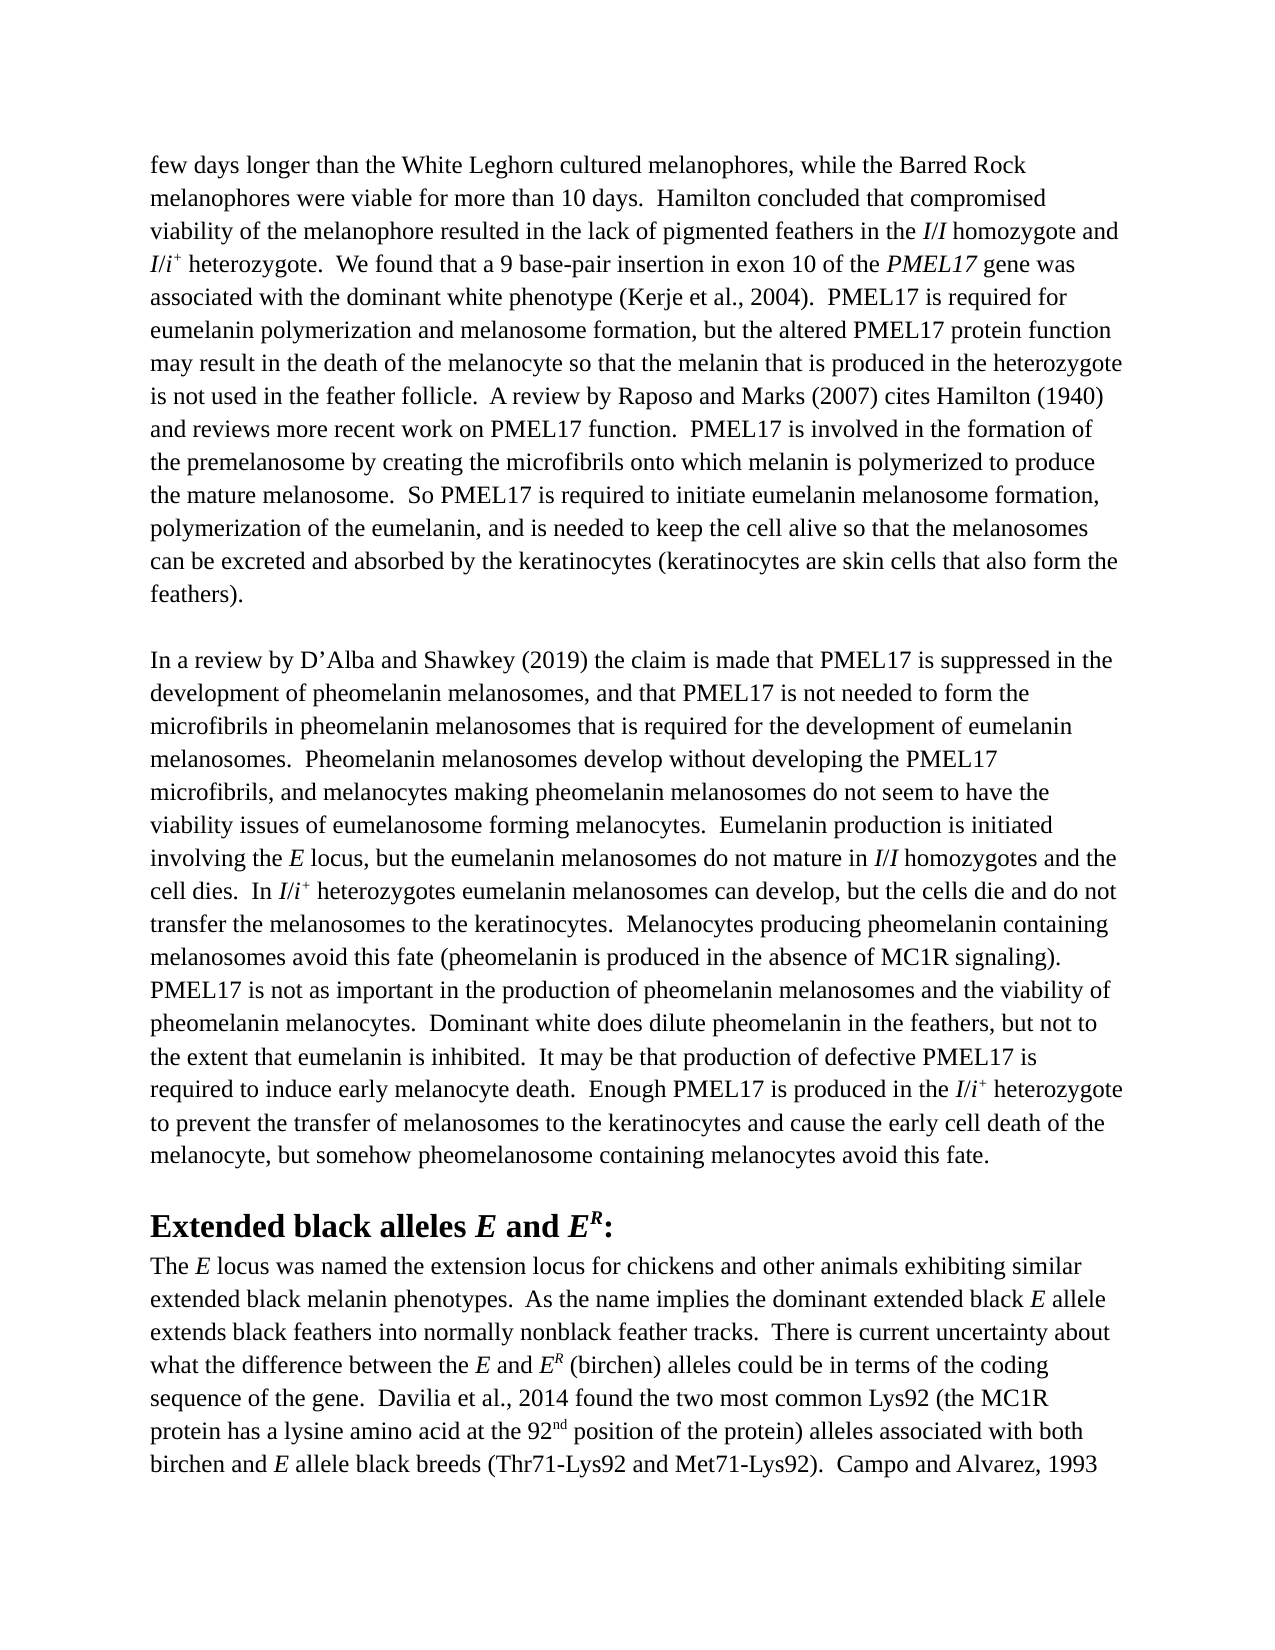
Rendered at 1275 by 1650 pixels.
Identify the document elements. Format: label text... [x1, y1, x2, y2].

text In a review by D’Alba and Shawkey (2019) the claim is made that PMEL17 is suppressed in the development of pheomelanin melanosomes, and that PMEL17 is not needed to form the microfibrils in pheomelanin melanosomes that is required for the development of eumelanin melanosomes. Pheomelanin melanosomes develop without developing the PMEL17 microfibrils, and melanocytes making pheomelanin melanosomes do not seem to have the viability issues of eumelanosome forming melanocytes. Eumelanin production is initiated involving the E locus, but the eumelanin melanosomes do not mature in I/I homozygotes and the cell dies. In I/i+ heterozygotes eumelanin melanosomes can develop, but the cells die and do not transfer the melanosomes to the keratinocytes. Melanocytes producing pheomelanin containing melanosomes avoid this fate (pheomelanin is produced in the absence of MC1R signaling). PMEL17 is not as important in the production of pheomelanin melanosomes and the viability of pheomelanin melanocytes. Dominant white does dilute pheomelanin in the feathers, but not to the extent that eumelanin is inhibited. It may be that production of defective PMEL17 is required to induce early melanocyte death. Enough PMEL17 is produced in the I/i+ heterozygote to prevent the transfer of melanosomes to the keratinocytes and cause the early cell death of the melanocyte, but somehow pheomelanosome containing melanocytes avoid this fate. [150, 645, 1125, 1169]
text Extended black alleles E and ER: [150, 1207, 1125, 1245]
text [150, 1251, 1125, 1478]
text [150, 150, 1125, 608]
